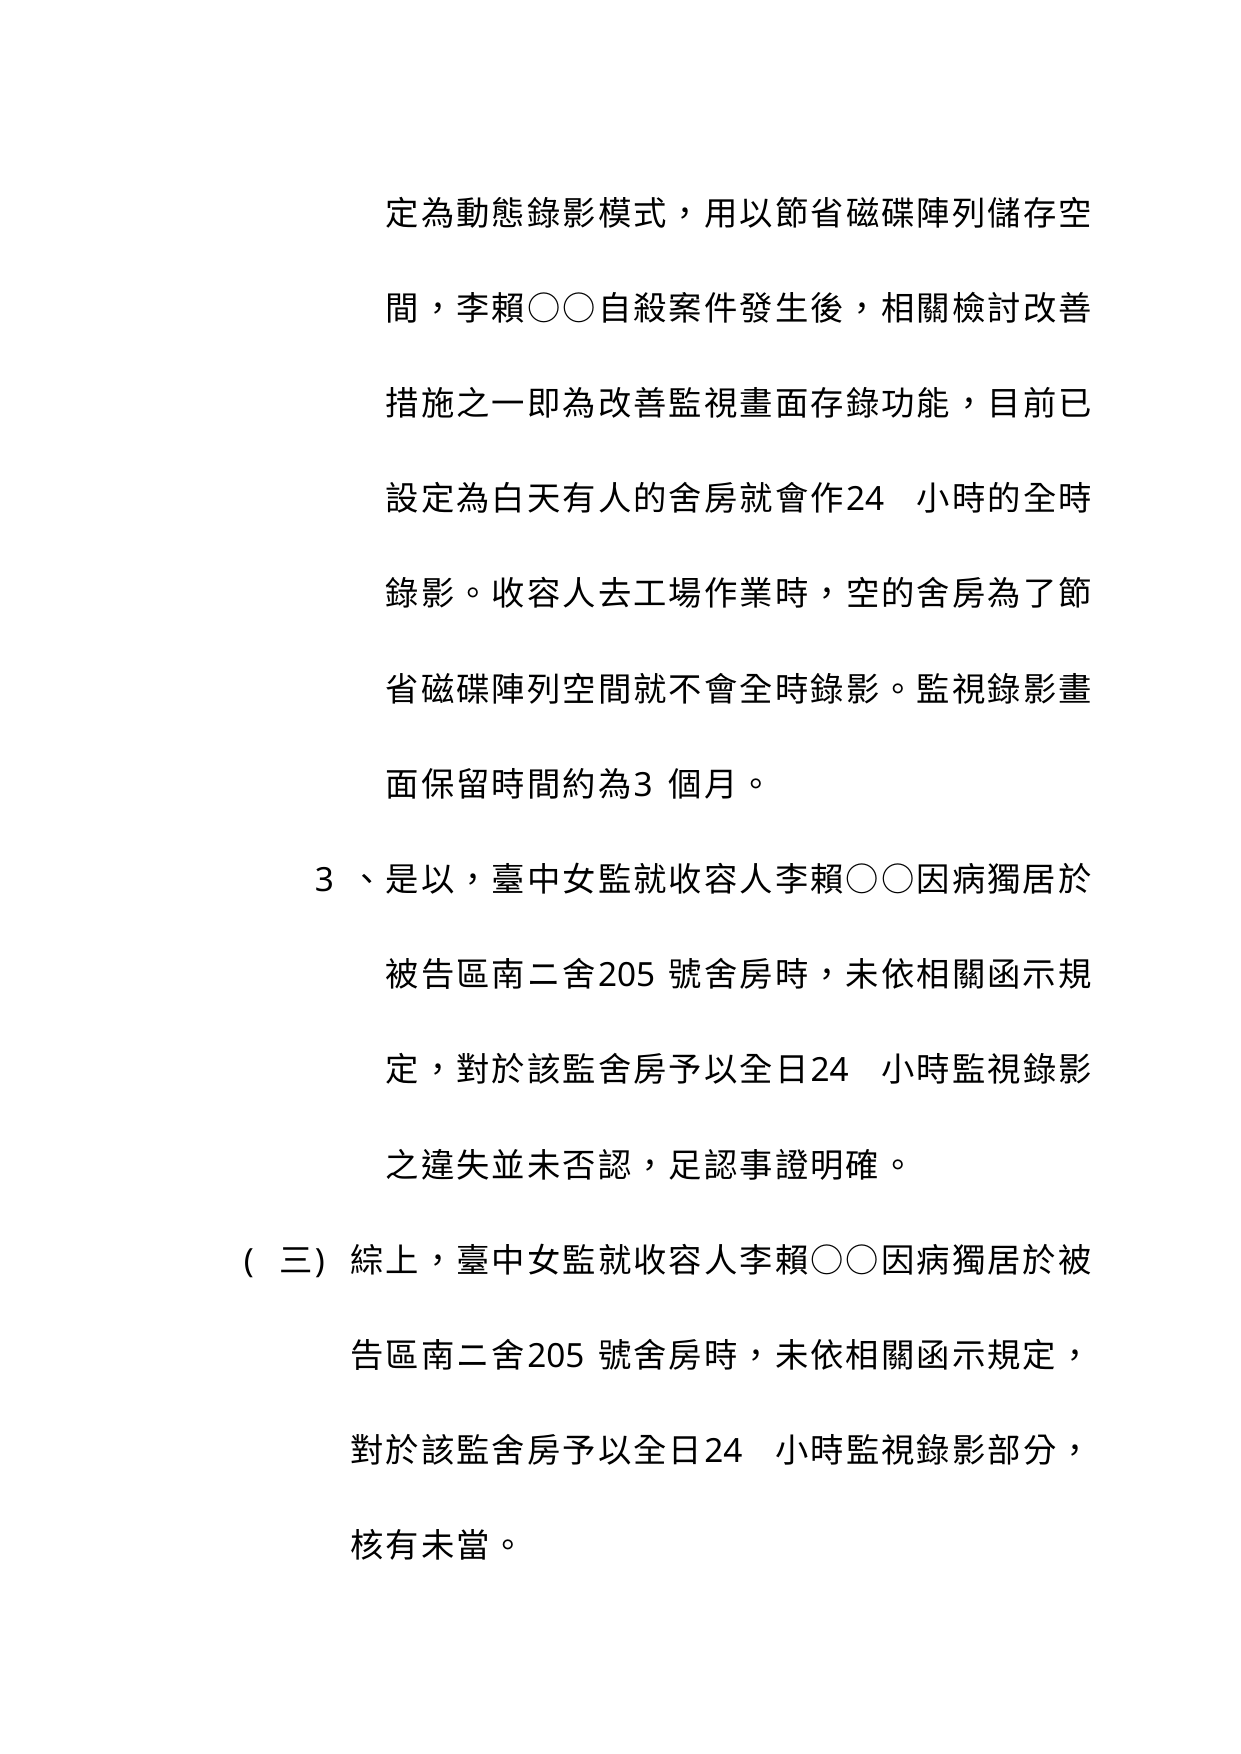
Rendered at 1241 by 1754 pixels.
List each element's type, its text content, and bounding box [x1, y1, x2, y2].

subtitle 綜上，臺中女監就收容人李賴○○因病獨居於被告區南ニ舍205號舍房時，未依相關函示規定，對於該監舍房予以全日24小時監視錄影部分，核有未當。 [244, 1210, 1094, 1591]
subtitle 是以，臺中女監就收容人李賴○○因病獨居於被告區南ニ舍205號舍房時，未依相關函示規定，對於該監舍房予以全日24小時監視錄影之違失並未否認，足認事證明確。 [297, 829, 1094, 1210]
